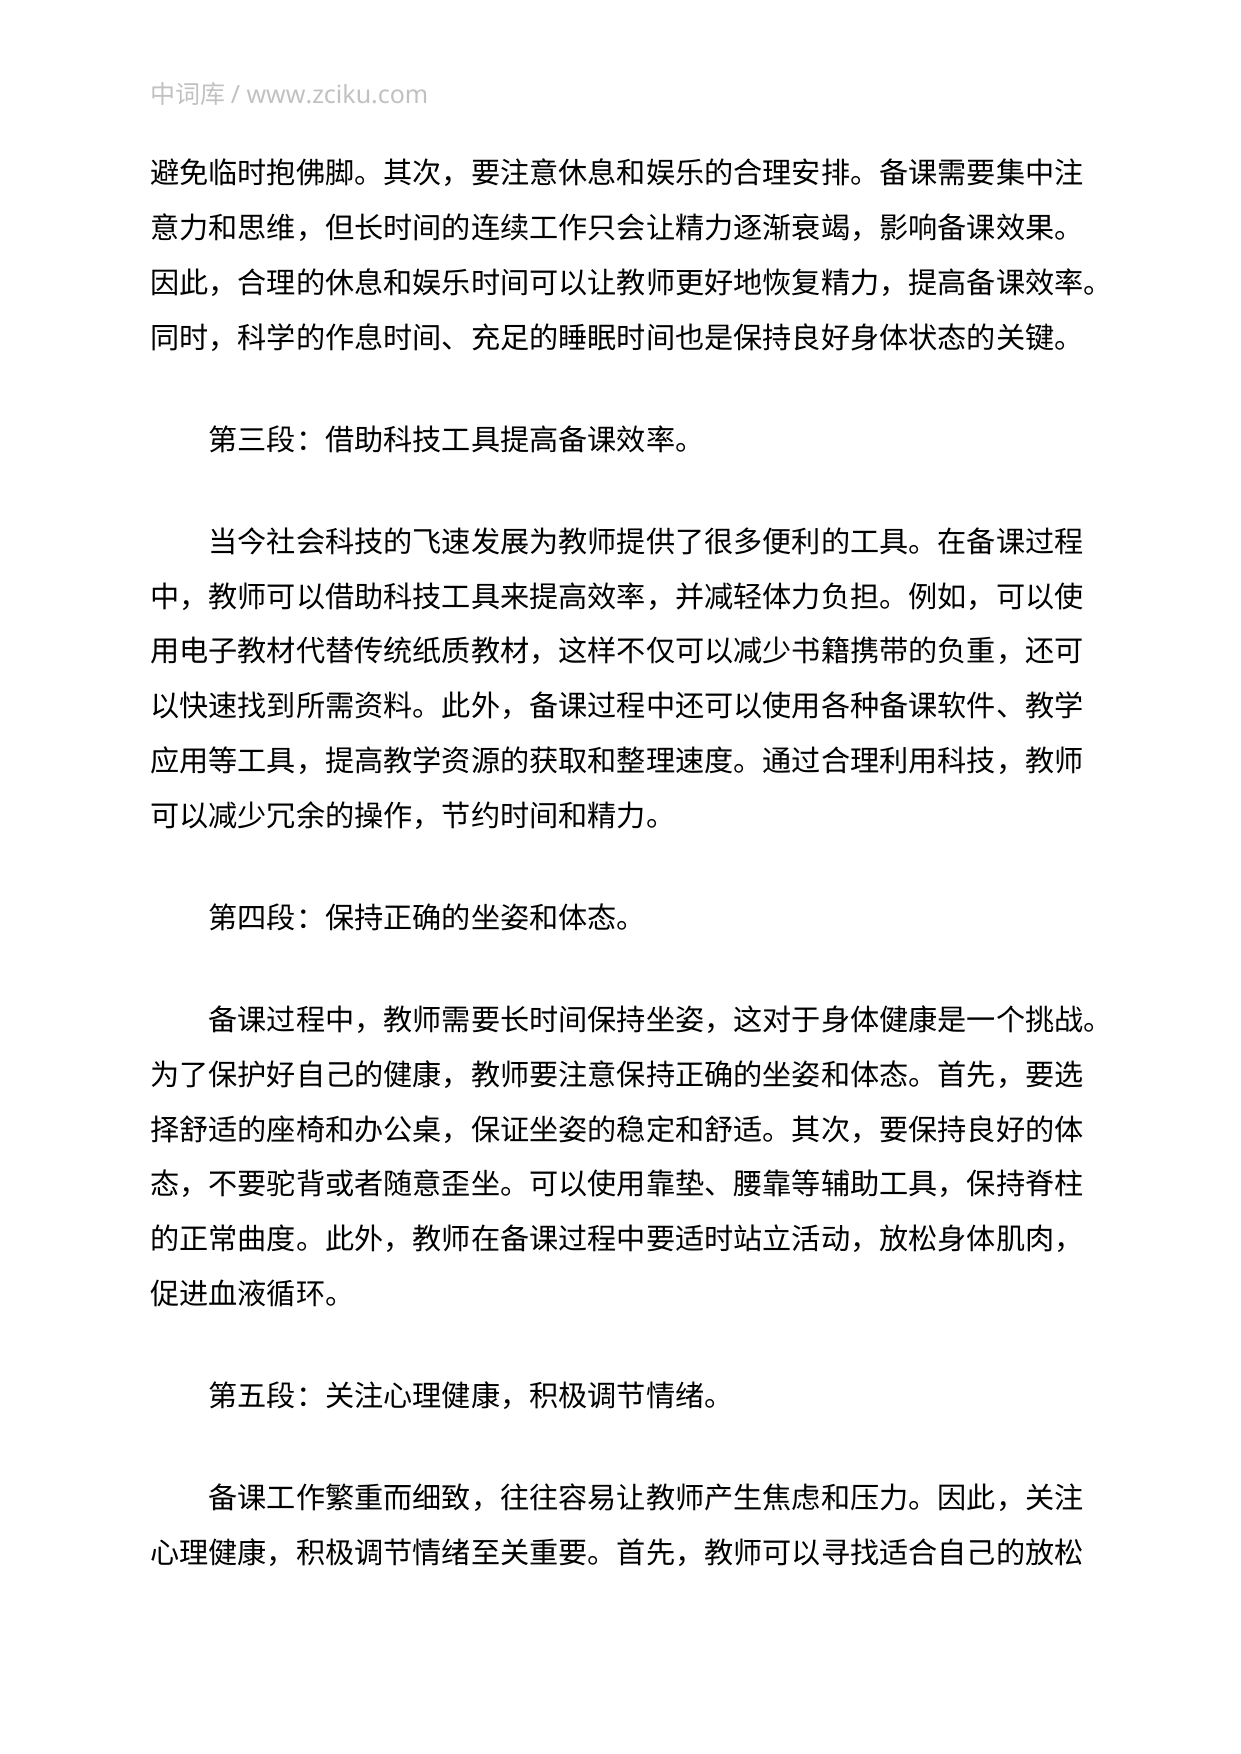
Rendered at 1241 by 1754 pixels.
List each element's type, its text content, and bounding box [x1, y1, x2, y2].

text 第三段：借助科技工具提高备课效率。 [150, 416, 1090, 459]
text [150, 150, 1090, 357]
text 备课过程中，教师需要长时间保持坐姿，这对于身体健康是一个挑战。为了保护好自己的健康，教师要注意保持正确的坐姿和体态。首先，要选择舒适的座椅和办公桌，保证坐姿的稳定和舒适。其次，要保持良好的体态，不要驼背或者随意歪坐。可以使用靠垫、腰靠等辅助工具，保持脊柱的正常曲度。此外，教师在备课过程中要适时站立活动，放松身体肌肉，促进血液循环。 [150, 996, 1090, 1313]
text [150, 1474, 1090, 1571]
text 当今社会科技的飞速发展为教师提供了很多便利的工具。在备课过程中，教师可以借助科技工具来提高效率，并减轻体力负担。例如，可以使用电子教材代替传统纸质教材，这样不仅可以减少书籍携带的负重，还可以快速找到所需资料。此外，备课过程中还可以使用各种备课软件、教学应用等工具，提高教学资源的获取和整理速度。通过合理利用科技，教师可以减少冗余的操作，节约时间和精力。 [150, 518, 1090, 835]
text 第四段：保持正确的坐姿和体态。 [150, 894, 1090, 937]
text 第五段：关注心理健康，积极调节情绪。 [150, 1372, 1090, 1415]
